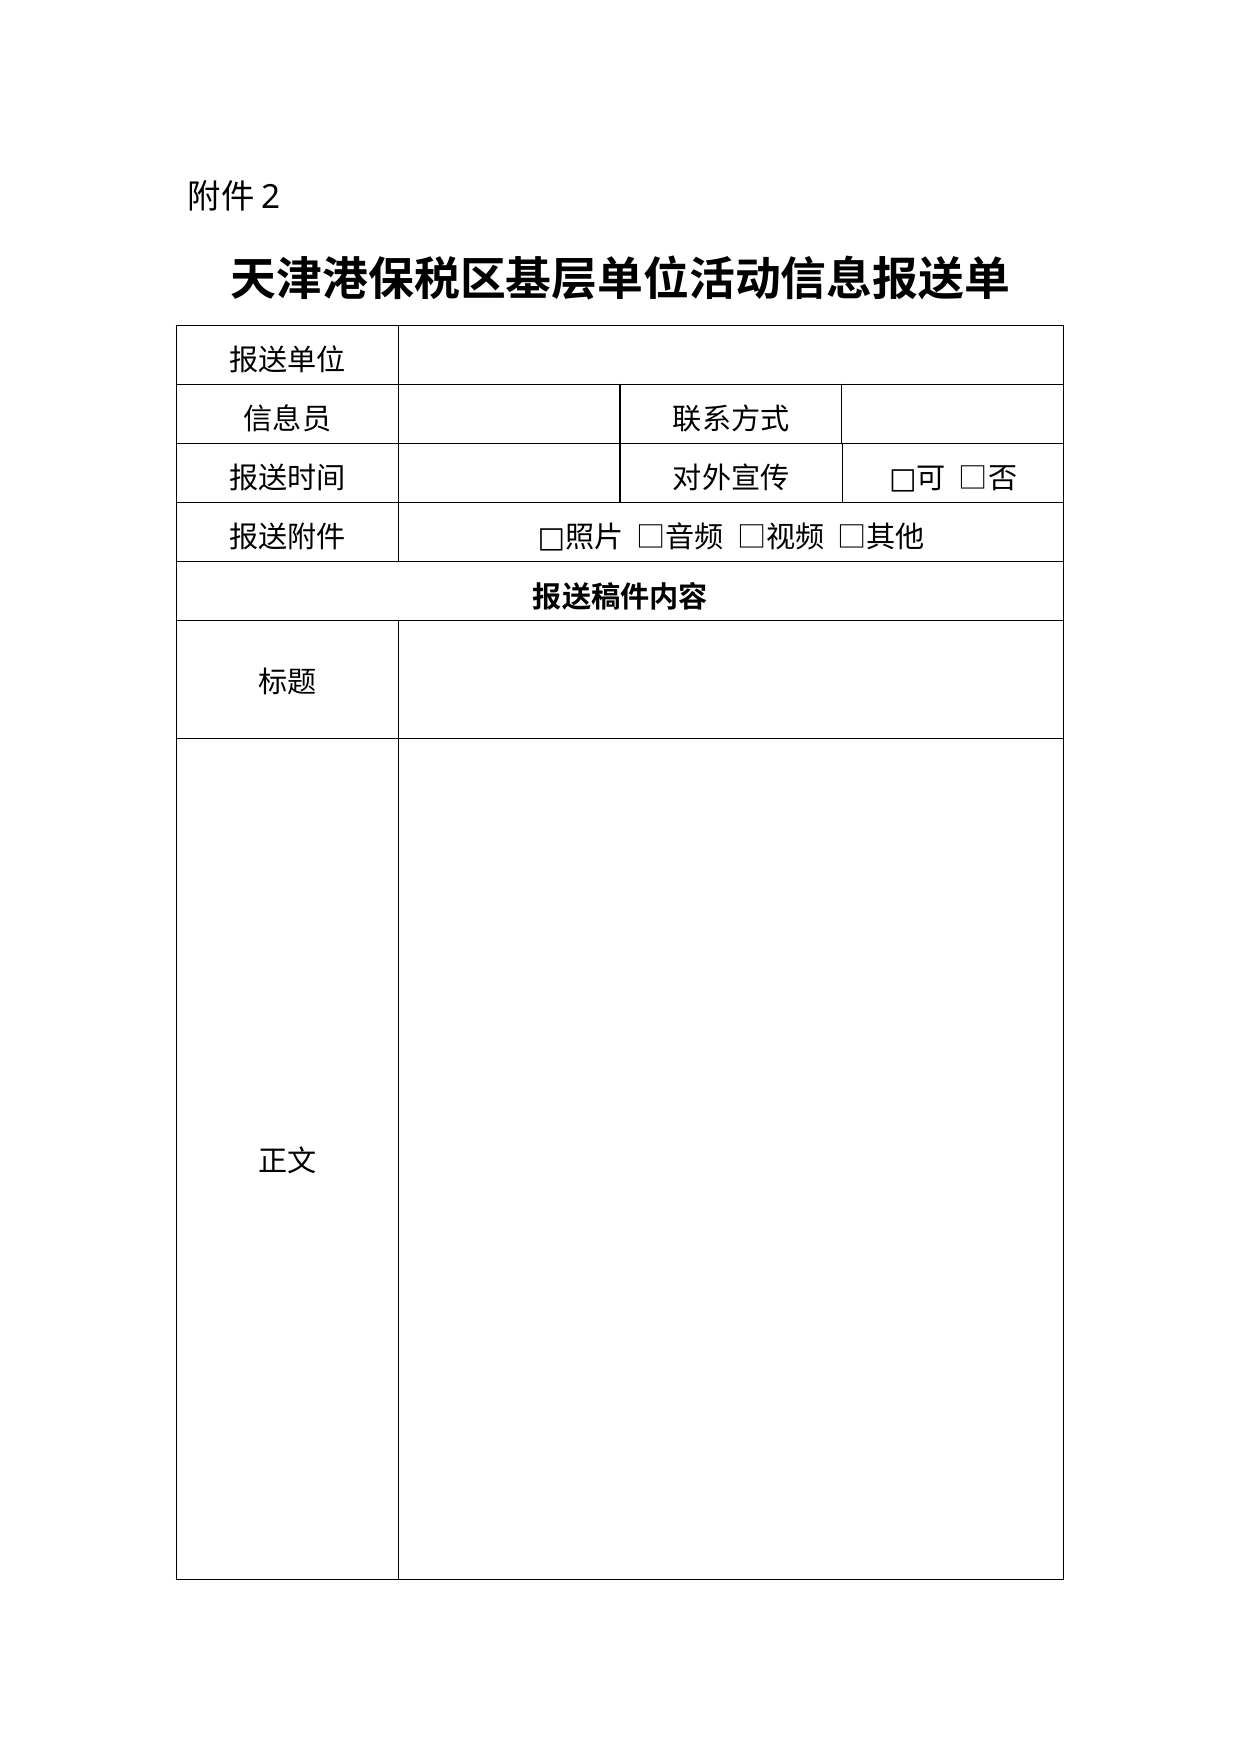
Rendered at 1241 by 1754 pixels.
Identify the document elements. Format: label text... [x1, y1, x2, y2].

table_cell 报送稿件内容 [177, 562, 1063, 620]
table_cell 标题 [177, 621, 398, 738]
table_header 报送单位 [177, 326, 398, 383]
text 附件2 [187, 162, 1053, 227]
table_cell [399, 385, 619, 443]
table_cell 正文 [177, 739, 398, 1579]
table_cell □可 □否 [843, 444, 1063, 502]
table_cell 报送时间 [177, 444, 398, 502]
table_cell 联系方式 [621, 385, 841, 443]
table_cell □照片 □音频 □视频 □其他 [399, 503, 1063, 561]
table_cell [842, 385, 1063, 443]
table_cell [399, 739, 1063, 1579]
table_cell 报送附件 [177, 503, 398, 561]
table_cell [399, 621, 1063, 738]
table_header [399, 326, 1063, 383]
table_cell [399, 444, 619, 502]
table_cell 信息员 [177, 385, 398, 443]
table_cell 对外宣传 [621, 444, 842, 502]
text 天津港保税区基层单位活动信息报送单 [187, 227, 1053, 324]
